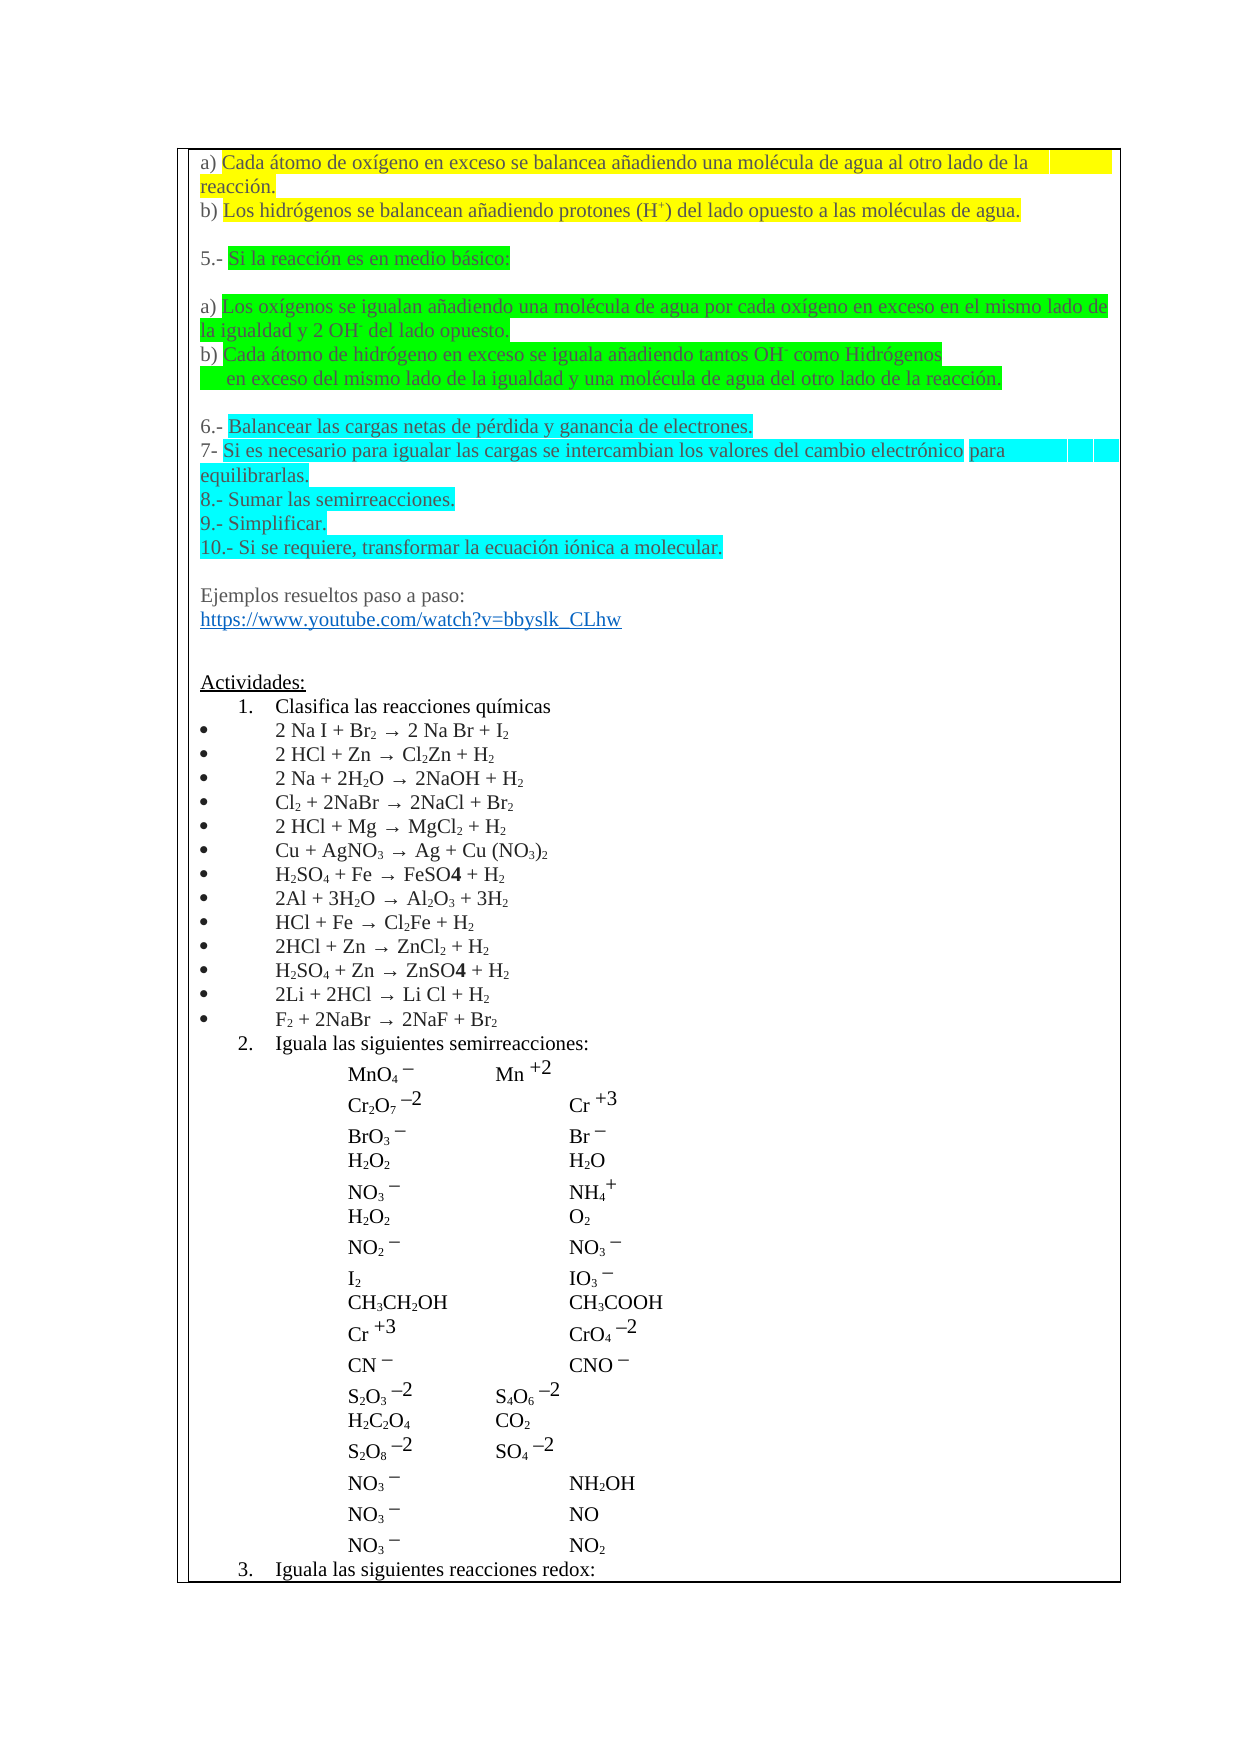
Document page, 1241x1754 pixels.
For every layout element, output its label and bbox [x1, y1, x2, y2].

table_cell [189, 150, 1120, 1581]
table_cell [178, 149, 188, 1582]
